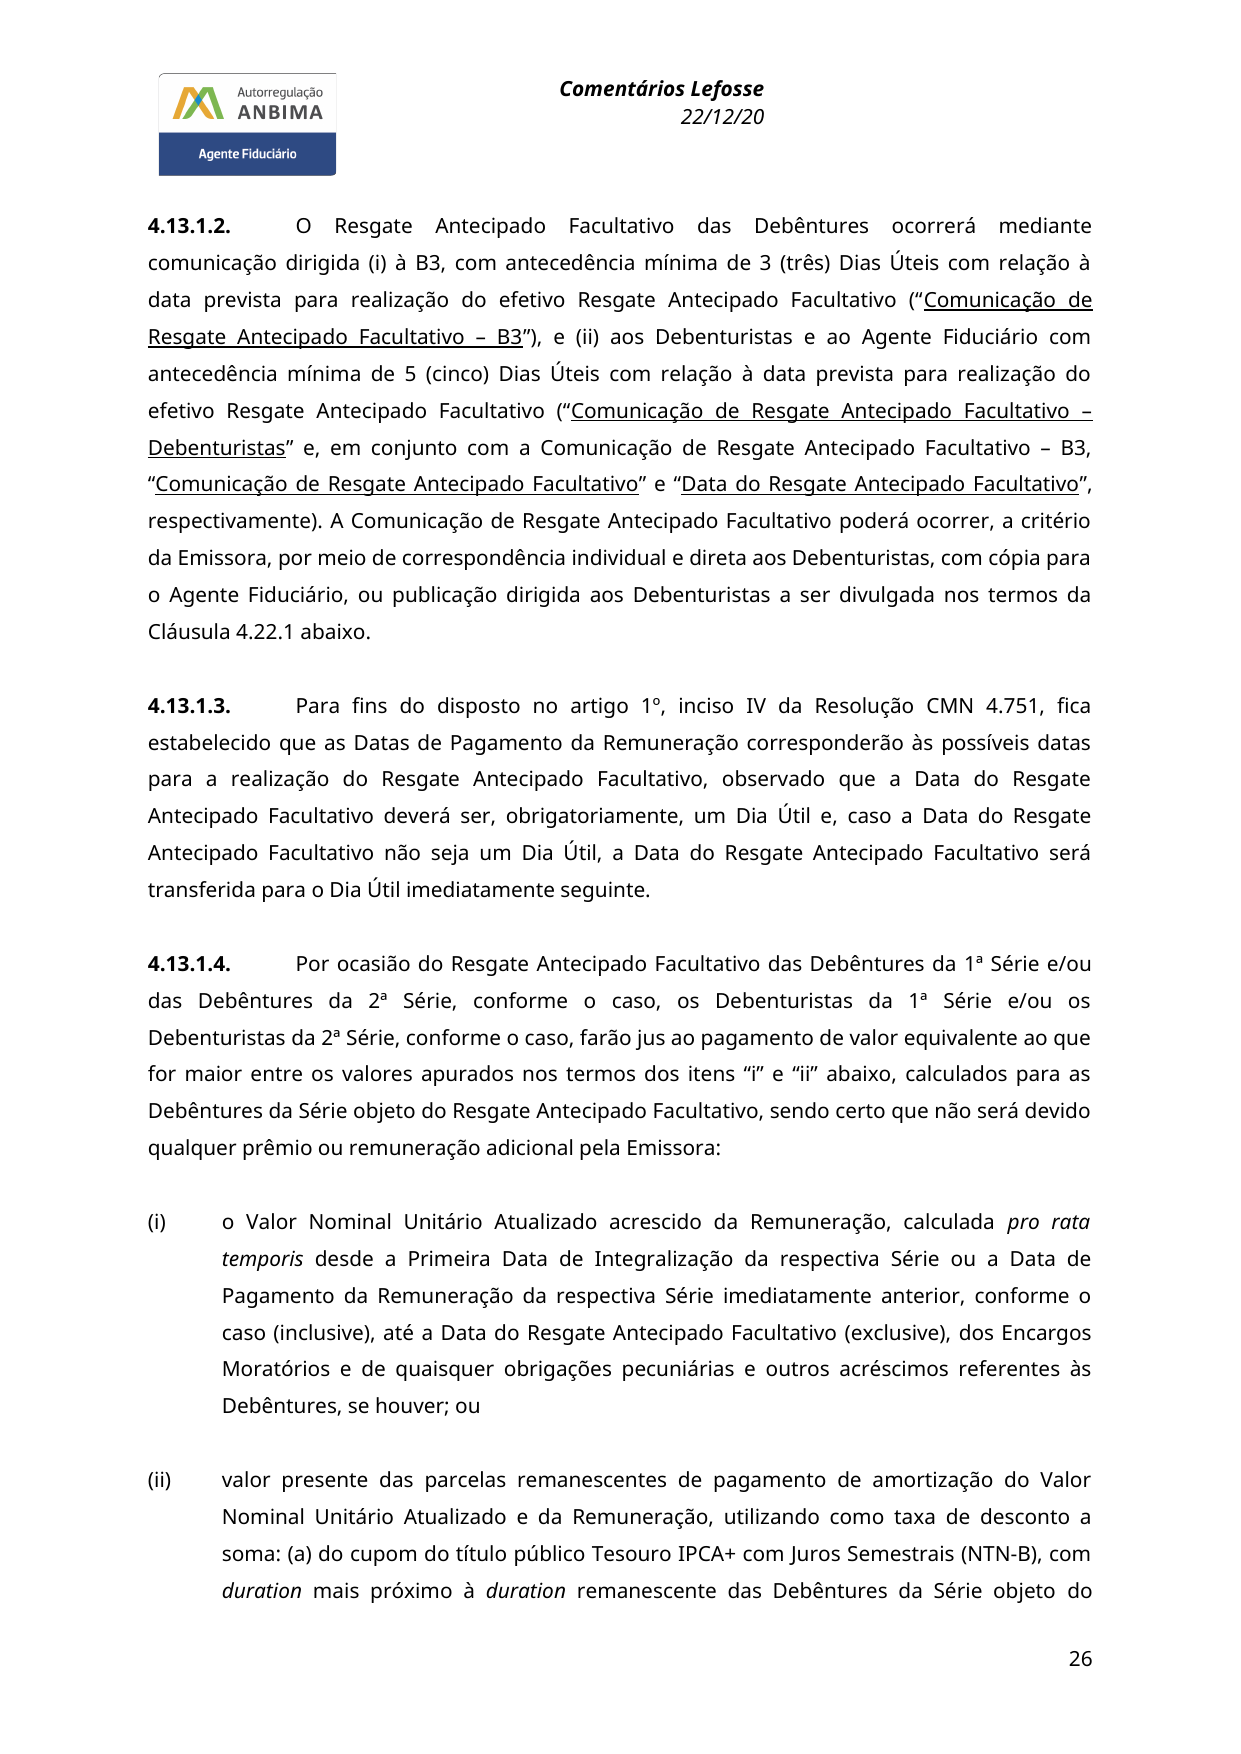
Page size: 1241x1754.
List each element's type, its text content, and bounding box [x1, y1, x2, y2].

picture [158, 73, 337, 176]
list o Valor Nominal Unitário Atualizado acrescido da Remuneração, calculada pro rata temporis desde a Primeira Data de Integralização da respectiva Série ou a Data de Pagamento da Remuneração da respectiva Série imediatamente anterior, conforme o caso (inclusive), até a Data do Resgate Antecipado Facultativo (exclusive), dos Encargos Moratórios e de quaisquer obrigações pecuniárias e outros acréscimos referentes às Debêntures, se houver; ou [148, 1207, 1092, 1420]
text O Resgate Antecipado Facultativo das Debêntures ocorrerá mediante comunicação dirigida (i) à B3, com antecedência mínima de 3 (três) Dias Úteis com relação à data prevista para realização do efetivo Resgate Antecipado Facultativo (“Comunicação de Resgate Antecipado Facultativo – B3”), e (ii) aos Debenturistas e ao Agente Fiduciário com antecedência mínima de 5 (cinco) Dias Úteis com relação à data prevista para realização do efetivo Resgate Antecipado Facultativo (“Comunicação de Resgate Antecipado Facultativo – Debenturistas” e, em conjunto com a Comunicação de Resgate Antecipado Facultativo – B3, “Comunicação de Resgate Antecipado Facultativo” e “Data do Resgate Antecipado Facultativo”, respectivamente). A Comunicação de Resgate Antecipado Facultativo poderá ocorrer, a critério da Emissora, por meio de correspondência individual e direta aos Debenturistas, com cópia para o Agente Fiduciário, ou publicação dirigida aos Debenturistas a ser divulgada nos termos da Cláusula 4.22.1 abaixo. [148, 211, 1092, 645]
text Por ocasião do Resgate Antecipado Facultativo das Debêntures da 1ª Série e/ou das Debêntures da 2ª Série, conforme o caso, os Debenturistas da 1ª Série e/ou os Debenturistas da 2ª Série, conforme o caso, farão jus ao pagamento de valor equivalente ao que for maior entre os valores apurados nos termos dos itens “i” e “ii” abaixo, calculados para as Debêntures da Série objeto do Resgate Antecipado Facultativo, sendo certo que não será devido qualquer prêmio ou remuneração adicional pela Emissora: [148, 949, 1092, 1162]
text Para fins do disposto no artigo 1º, inciso IV da Resolução CMN 4.751, fica estabelecido que as Datas de Pagamento da Remuneração corresponderão às possíveis datas para a realização do Resgate Antecipado Facultativo, observado que a Data do Resgate Antecipado Facultativo deverá ser, obrigatoriamente, um Dia Útil e, caso a Data do Resgate Antecipado Facultativo não seja um Dia Útil, a Data do Resgate Antecipado Facultativo será transferida para o Dia Útil imediatamente seguinte. [148, 691, 1092, 903]
